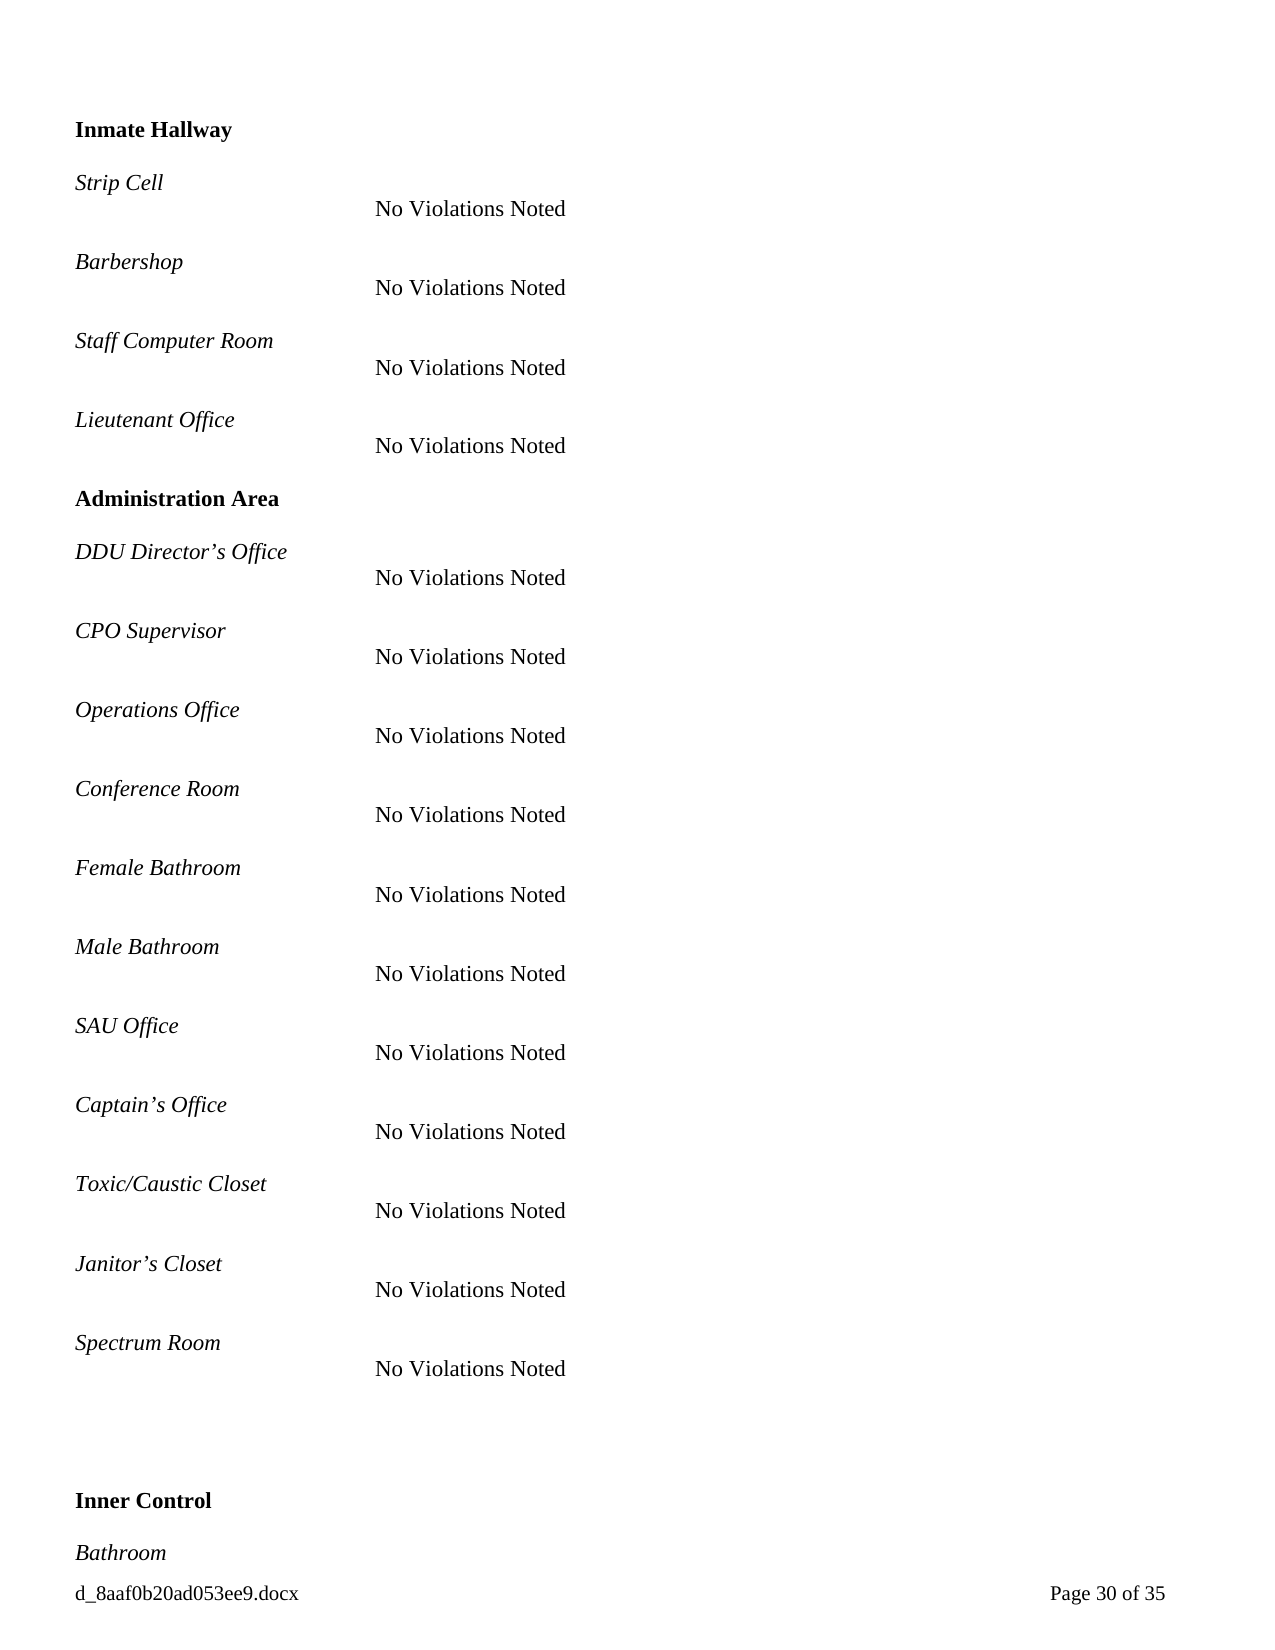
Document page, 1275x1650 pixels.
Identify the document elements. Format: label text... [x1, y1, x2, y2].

text SAU Office [75, 1012, 1200, 1039]
text CPO Supervisor [75, 617, 1200, 643]
text No Violations Noted [75, 960, 1200, 986]
text Janitor’s Closet [75, 1249, 1200, 1276]
text No Violations Noted [75, 1355, 1200, 1381]
text No Violations Noted [75, 433, 1200, 459]
text No Violations Noted [75, 1197, 1200, 1223]
text Inner Control [75, 1487, 1200, 1513]
text Staff Computer Room [75, 327, 1200, 353]
text Bathroom [75, 1539, 1200, 1566]
text Strip Cell [75, 169, 1200, 195]
text Barbershop [75, 248, 1200, 274]
text No Violations Noted [75, 1039, 1200, 1065]
text Captain’s Office [75, 1091, 1200, 1118]
text No Violations Noted [75, 353, 1200, 380]
text No Violations Noted [75, 643, 1200, 670]
text Operations Office [75, 696, 1200, 722]
text No Violations Noted [75, 881, 1200, 907]
text No Violations Noted [75, 564, 1200, 591]
text Spectrum Room [75, 1329, 1200, 1355]
text No Violations Noted [75, 274, 1200, 301]
text Toxic/Caustic Closet [75, 1171, 1200, 1197]
text No Violations Noted [75, 1276, 1200, 1302]
text Lieutenant Office [75, 406, 1200, 433]
text No Violations Noted [75, 195, 1200, 222]
text Female Bathroom [75, 854, 1200, 881]
text Conference Room [75, 775, 1200, 802]
text Inmate Hallway [75, 116, 1200, 143]
text No Violations Noted [75, 802, 1200, 828]
text DDU Director’s Office [75, 538, 1200, 564]
text No Violations Noted [75, 722, 1200, 749]
text Male Bathroom [75, 933, 1200, 960]
text No Violations Noted [75, 1118, 1200, 1144]
text Administration Area [75, 485, 1200, 512]
